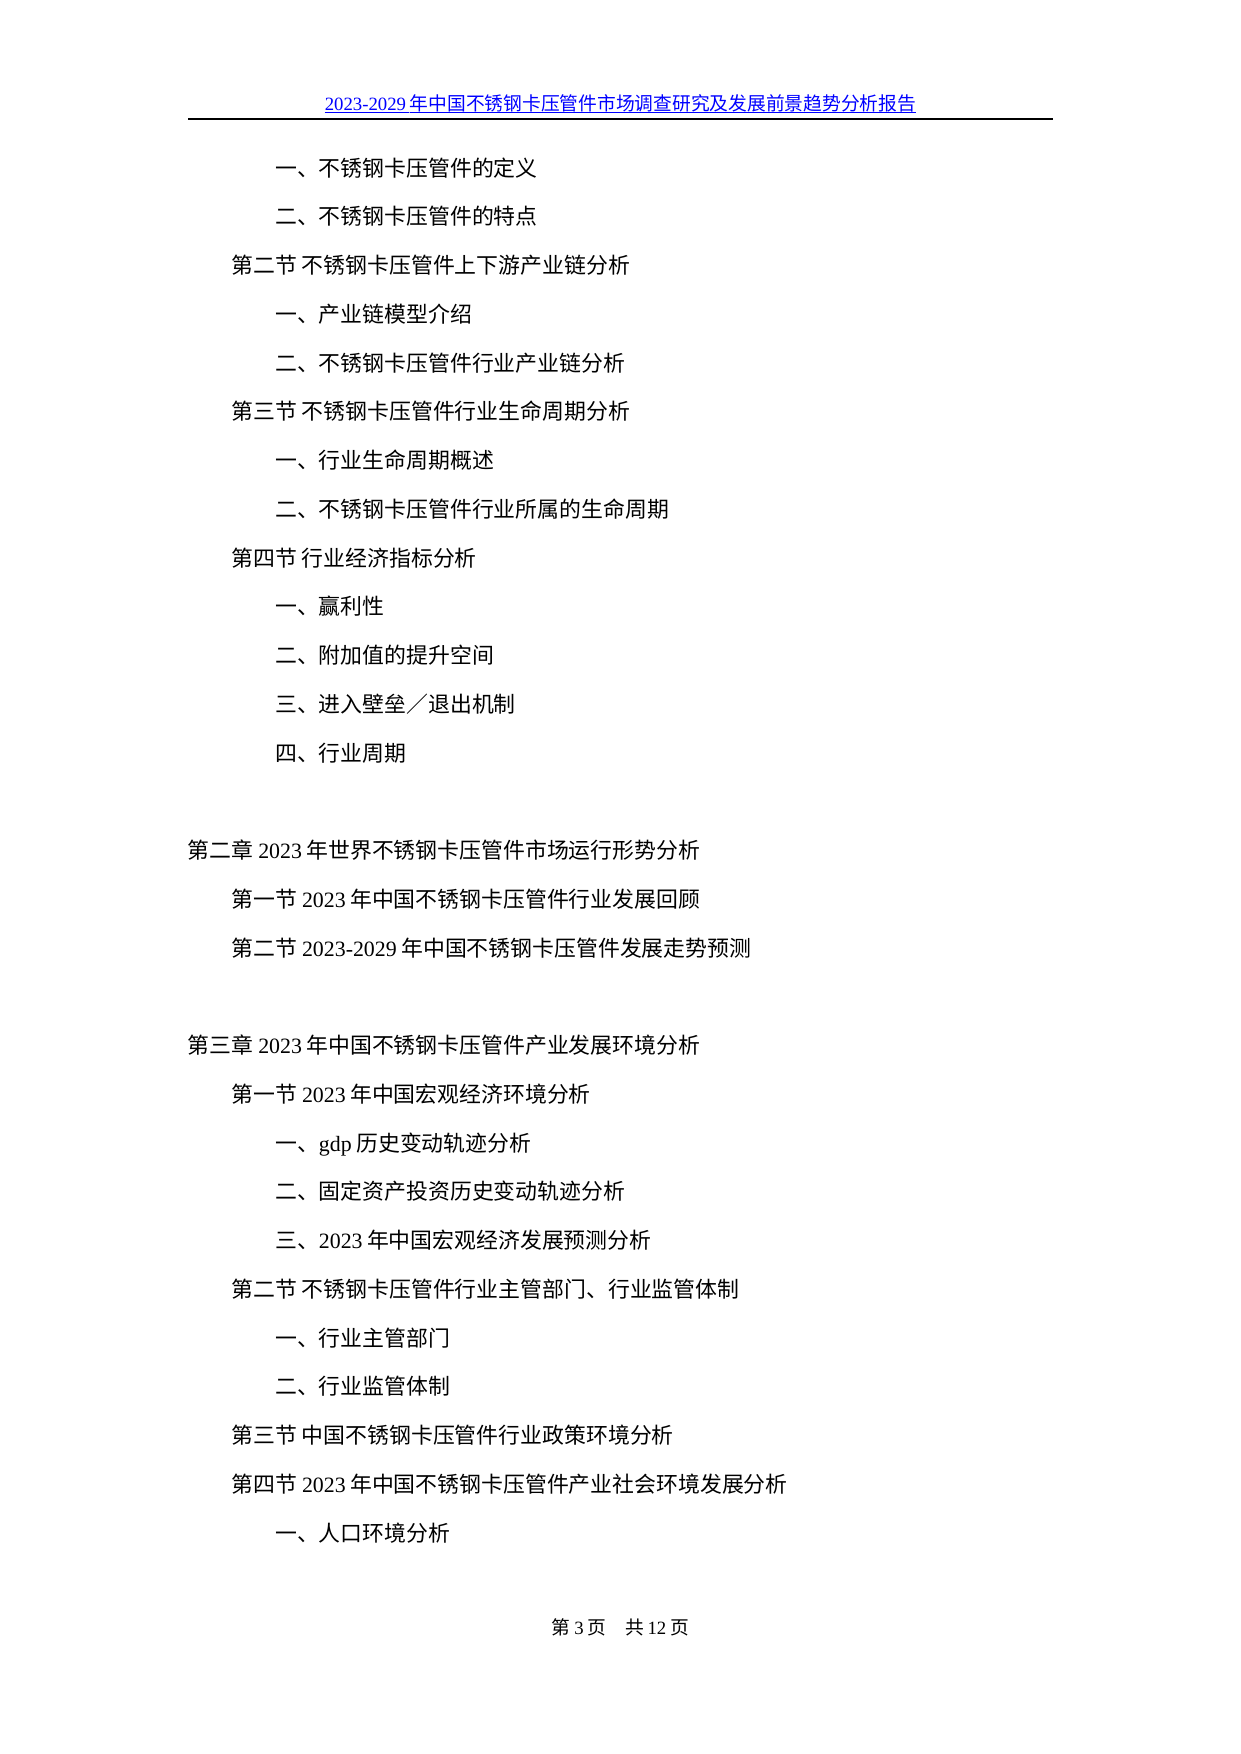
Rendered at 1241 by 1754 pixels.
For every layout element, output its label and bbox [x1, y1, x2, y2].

text [187, 150, 1053, 1548]
